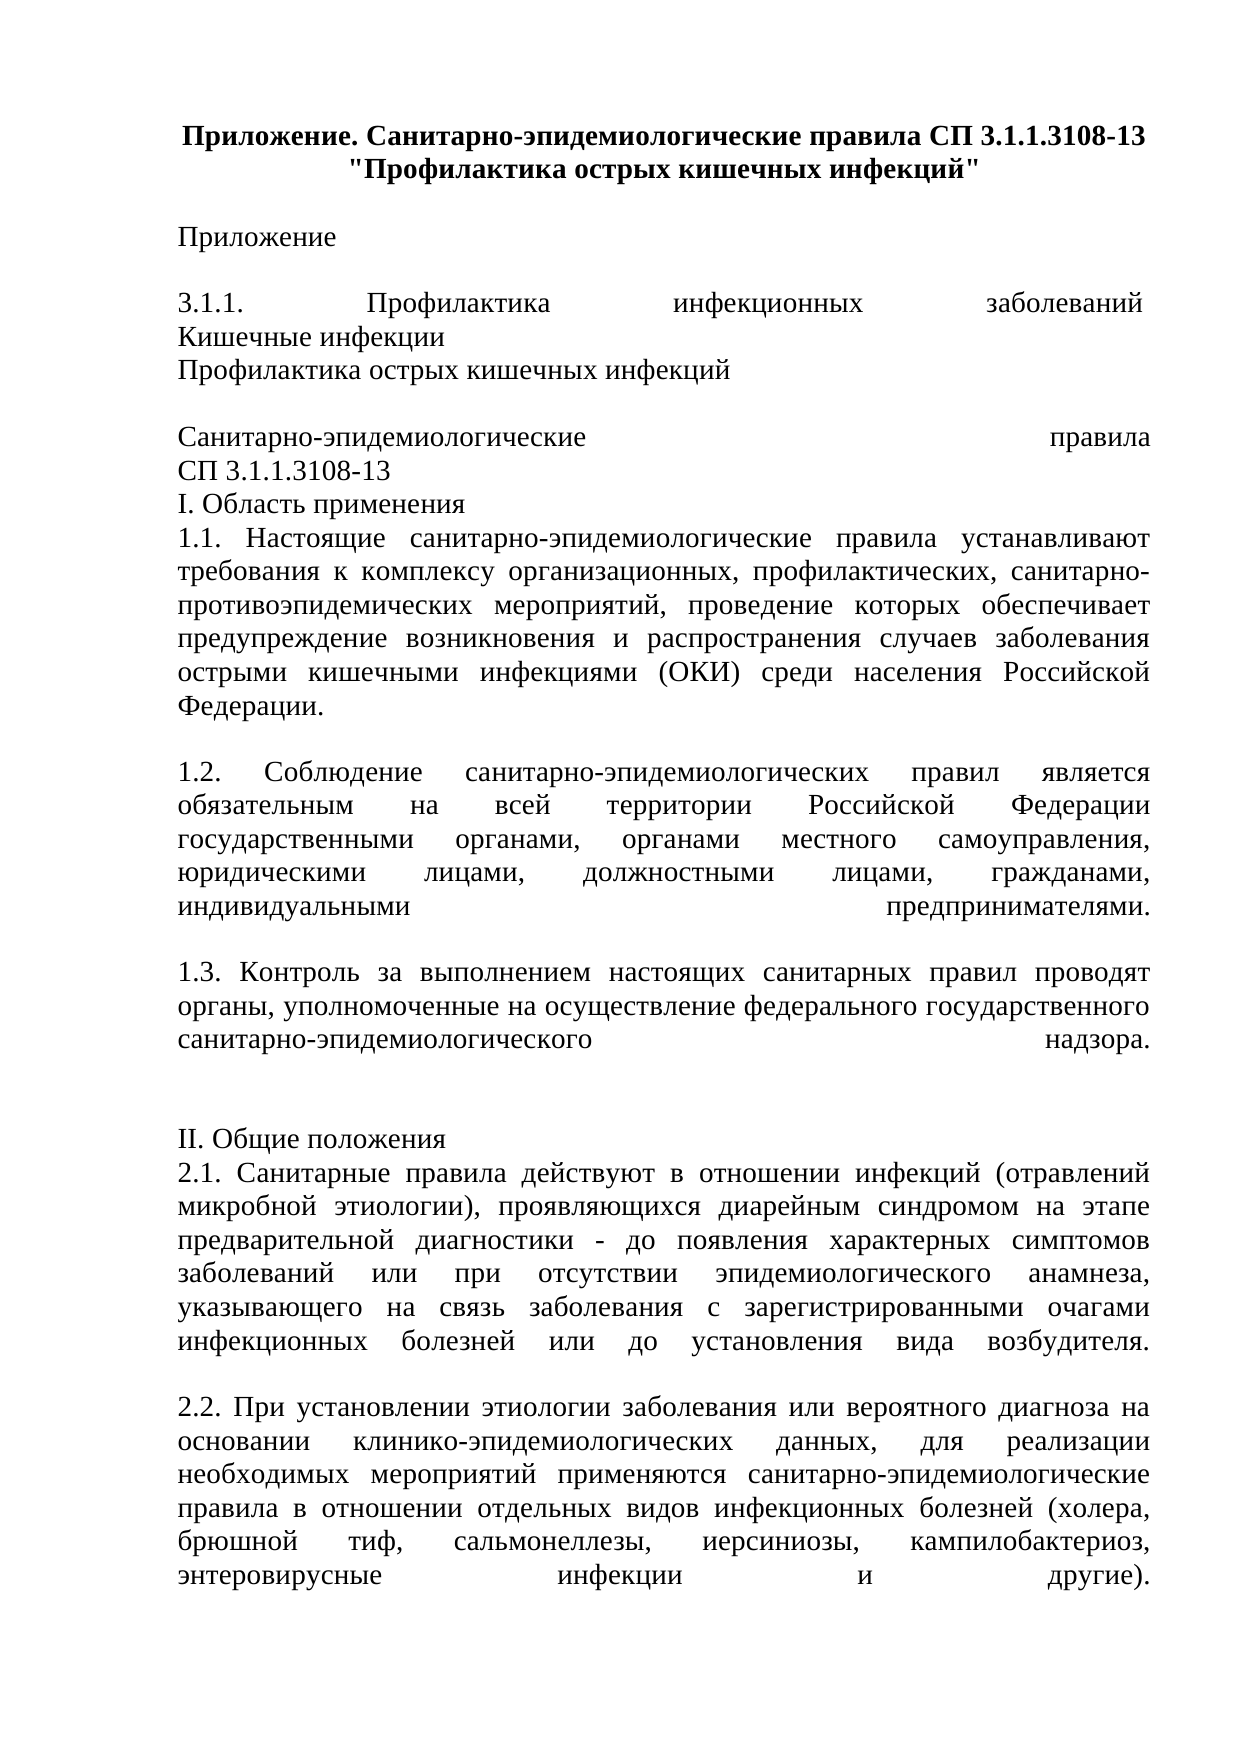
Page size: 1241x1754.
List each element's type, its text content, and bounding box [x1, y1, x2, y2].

text Приложение [177, 185, 1152, 285]
text Санитарно-эпидемиологические правила СП 3.1.1.3108-13 [177, 386, 1152, 486]
text I. Область применения [177, 486, 1152, 520]
text 3.1.1. Профилактика инфекционных заболеваний Кишечные инфекции [177, 285, 1152, 352]
text 2.2. При установлении этиологии заболевания или вероятного диагноза на основании клинико-эпидемиологических данных, для реализации необходимых мероприятий применяются санитарно-эпидемиологические правила в отношении отдельных видов инфекционных болезней (холера, брюшной тиф, сальмонеллезы, иерсиниозы, кампилобактериоз, энтеровирусные инфекции и другие). [177, 1389, 1152, 1623]
text 1.3. Контроль за выполнением настоящих санитарных правил проводят органы, уполномоченные на осуществление федерального государственного санитарно-эпидемиологического надзора. [177, 954, 1152, 1121]
text Приложение. Санитарно-эпидемиологические правила СП 3.1.1.3108-13 "Профилактика острых кишечных инфекций" [177, 118, 1152, 185]
text 2.1. Санитарные правила действуют в отношении инфекций (отравлений микробной этиологии), проявляющихся диарейным синдромом на этапе предварительной диагностики - до появления характерных симптомов заболеваний или при отсутствии эпидемиологического анамнеза, указывающего на связь заболевания с зарегистрированными очагами инфекционных болезней или до установления вида возбудителя. [177, 1155, 1152, 1389]
text II. Общие положения [177, 1121, 1152, 1155]
text 1.2. Соблюдение санитарно-эпидемиологических правил является обязательным на всей территории Российской Федерации государственными органами, органами местного самоуправления, юридическими лицами, должностными лицами, гражданами, индивидуальными предпринимателями. [177, 754, 1152, 954]
text Профилактика острых кишечных инфекций [177, 352, 1152, 386]
text 1.1. Настоящие санитарно-эпидемиологические правила устанавливают требования к комплексу организационных, профилактических, санитарно-противоэпидемических мероприятий, проведение которых обеспечивает предупреждение возникновения и распространения случаев заболевания острыми кишечными инфекциями (ОКИ) среди населения Российской Федерации. [177, 520, 1152, 754]
